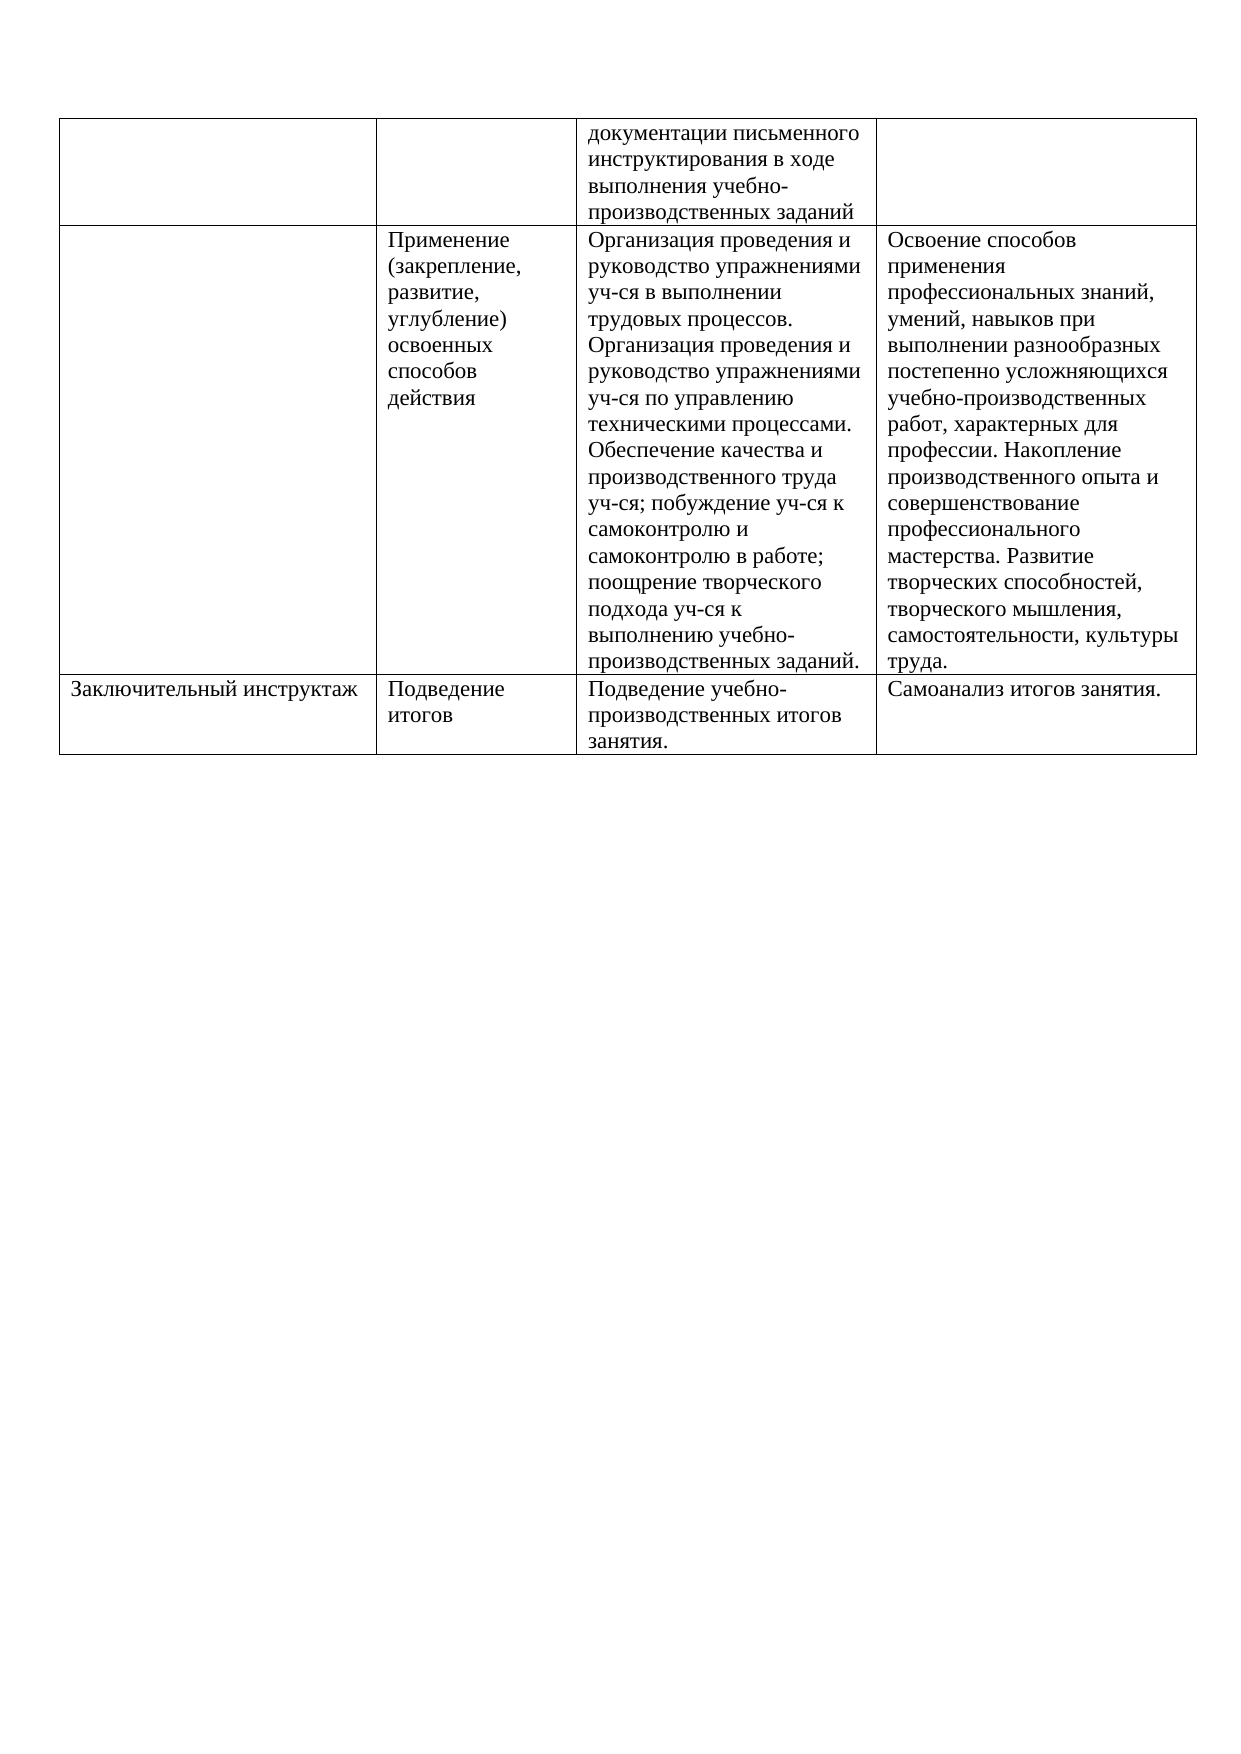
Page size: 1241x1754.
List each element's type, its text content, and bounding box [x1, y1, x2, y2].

table_cell Применение (закрепление, развитие, углубление) освоенных способов действия [377, 226, 576, 674]
table_cell Подведение итогов [377, 675, 576, 754]
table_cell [577, 119, 876, 224]
table_cell Организация проведения и руководство упражнениями уч-ся в выполнении трудовых процессов. Организация проведения и руководство упражнениями уч-ся по управлению техническими процессами. Обеспечение качества и производственного труда уч-ся; побуждение уч-ся к самоконтролю и самоконтролю в работе; поощрение творческого подхода уч-ся к выполнению учебно-производственных заданий. [577, 226, 876, 674]
table_cell Заключительный инструктаж [60, 675, 376, 754]
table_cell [60, 119, 376, 224]
table_cell Самоанализ итогов занятия. [877, 675, 1196, 754]
table_cell Подведение учебно-производственных итогов занятия. [577, 675, 876, 754]
table_cell Освоение способов применения профессиональных знаний, умений, навыков при выполнении разнообразных постепенно усложняющихся учебно-производственных работ, характерных для профессии. Накопление производственного опыта и совершенствование профессионального мастерства. Развитие творческих способностей, творческого мышления, самостоятельности, культуры труда. [877, 226, 1196, 674]
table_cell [377, 119, 576, 224]
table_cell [877, 119, 1196, 224]
table_cell [60, 226, 376, 674]
